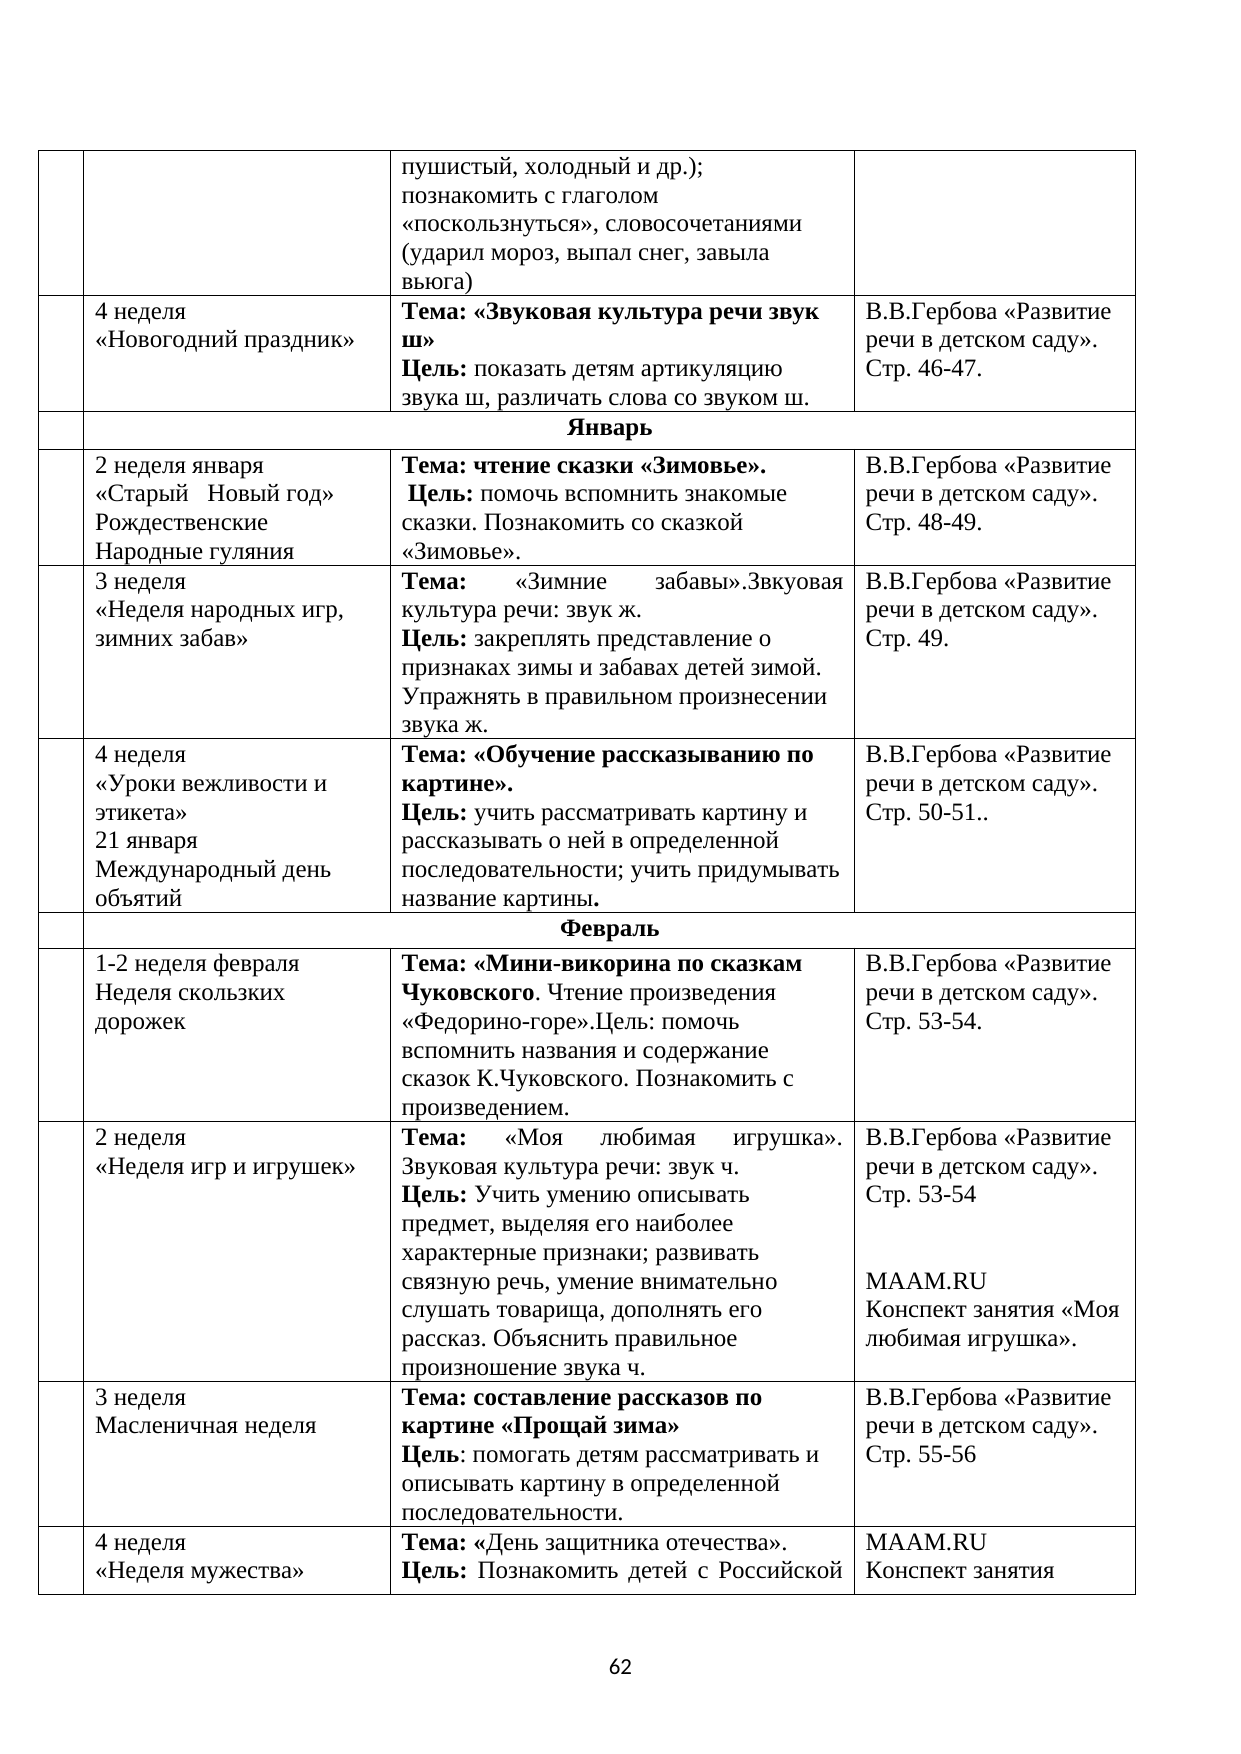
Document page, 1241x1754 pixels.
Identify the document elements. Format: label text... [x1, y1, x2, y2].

table_cell [39, 1382, 83, 1526]
table_cell Тема: чтение сказки «Зимовье». Цель: помочь вспомнить знакомые сказки. Познакомить со сказкой «Зимовье». [391, 450, 854, 565]
table_cell В.В.Гербова «Развитие речи в детском саду». Стр. 48-49. [855, 450, 1135, 565]
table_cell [84, 151, 390, 295]
table_cell [39, 151, 83, 295]
table_cell Тема: «Звуковая культура речи звук ш» Цель: показать детям артикуляцию звука ш, различать слова со звуком ш. [391, 296, 854, 411]
table_cell [39, 1527, 83, 1594]
table_cell Январь [84, 412, 1135, 449]
table_cell В.В.Гербова «Развитие речи в детском саду». Стр. 50-51.. [855, 739, 1135, 912]
table_cell 1-2 неделя февраля Неделя скользких дорожек [84, 949, 390, 1121]
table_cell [391, 1527, 854, 1594]
table_cell [39, 913, 83, 947]
table_cell В.В.Гербова «Развитие речи в детском саду». Стр. 53-54. [855, 949, 1135, 1121]
table_cell Тема: «Зимние забавы».Звкуовая культура речи: звук ж. Цель: закреплять представление о признаках зимы и забавах детей зимой. Упражнять в правильном произнесении звука ж. [391, 566, 854, 738]
table_cell [39, 739, 83, 912]
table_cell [84, 1527, 390, 1594]
table_cell [39, 450, 83, 565]
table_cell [391, 151, 854, 295]
table_cell Тема: составление рассказов по картине «Прощай зима» Цель: помогать детям рассматривать и описывать картину в определенной последовательности. [391, 1382, 854, 1526]
table_cell Тема: «Моя любимая игрушка». Звуковая культура речи: звук ч. Цель: Учить умению описывать предмет, выделяя его наиболее характерные признаки; развивать связную речь, умение внимательно слушать товарища, дополнять его рассказ. Объяснить правильное произношение звука ч. [391, 1122, 854, 1381]
table_cell 3 неделя Масленичная неделя [84, 1382, 390, 1526]
table_cell 3 неделя «Неделя народных игр, зимних забав» [84, 566, 390, 738]
table_cell Тема: «Обучение рассказыванию по картине». Цель: учить рассматривать картину и рассказывать о ней в определенной последовательности; учить придумывать название картины. [391, 739, 854, 912]
table_cell [39, 949, 83, 1121]
table_cell 2 неделя января «Старый Новый год» Рождественские Народные гуляния [84, 450, 390, 565]
table_cell В.В.Гербова «Развитие речи в детском саду». Стр. 49. [855, 566, 1135, 738]
table_cell [39, 566, 83, 738]
table_cell В.В.Гербова «Развитие речи в детском саду». Стр. 55-56 [855, 1382, 1135, 1526]
table_cell В.В.Гербова «Развитие речи в детском саду». Стр. 46-47. [855, 296, 1135, 411]
table_cell [39, 296, 83, 411]
table_cell [39, 412, 83, 449]
table_cell 4 неделя «Уроки вежливости и этикета» 21 января Международный день объятий [84, 739, 390, 912]
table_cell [855, 1527, 1135, 1594]
table_cell 4 неделя «Новогодний праздник» [84, 296, 390, 411]
table_cell 2 неделя «Неделя игр и игрушек» [84, 1122, 390, 1381]
table_cell Тема: «Мини-викорина по сказкам Чуковского. Чтение произведения «Федорино-горе».Цель: помочь вспомнить названия и содержание сказок К.Чуковского. Познакомить с произведением. [391, 949, 854, 1121]
table_cell [39, 1122, 83, 1381]
table_cell В.В.Гербова «Развитие речи в детском саду». Стр. 53-54 МААМ.RU Конспект занятия «Моя любимая игрушка». [855, 1122, 1135, 1381]
table_cell Февраль [84, 913, 1135, 947]
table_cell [855, 151, 1135, 295]
